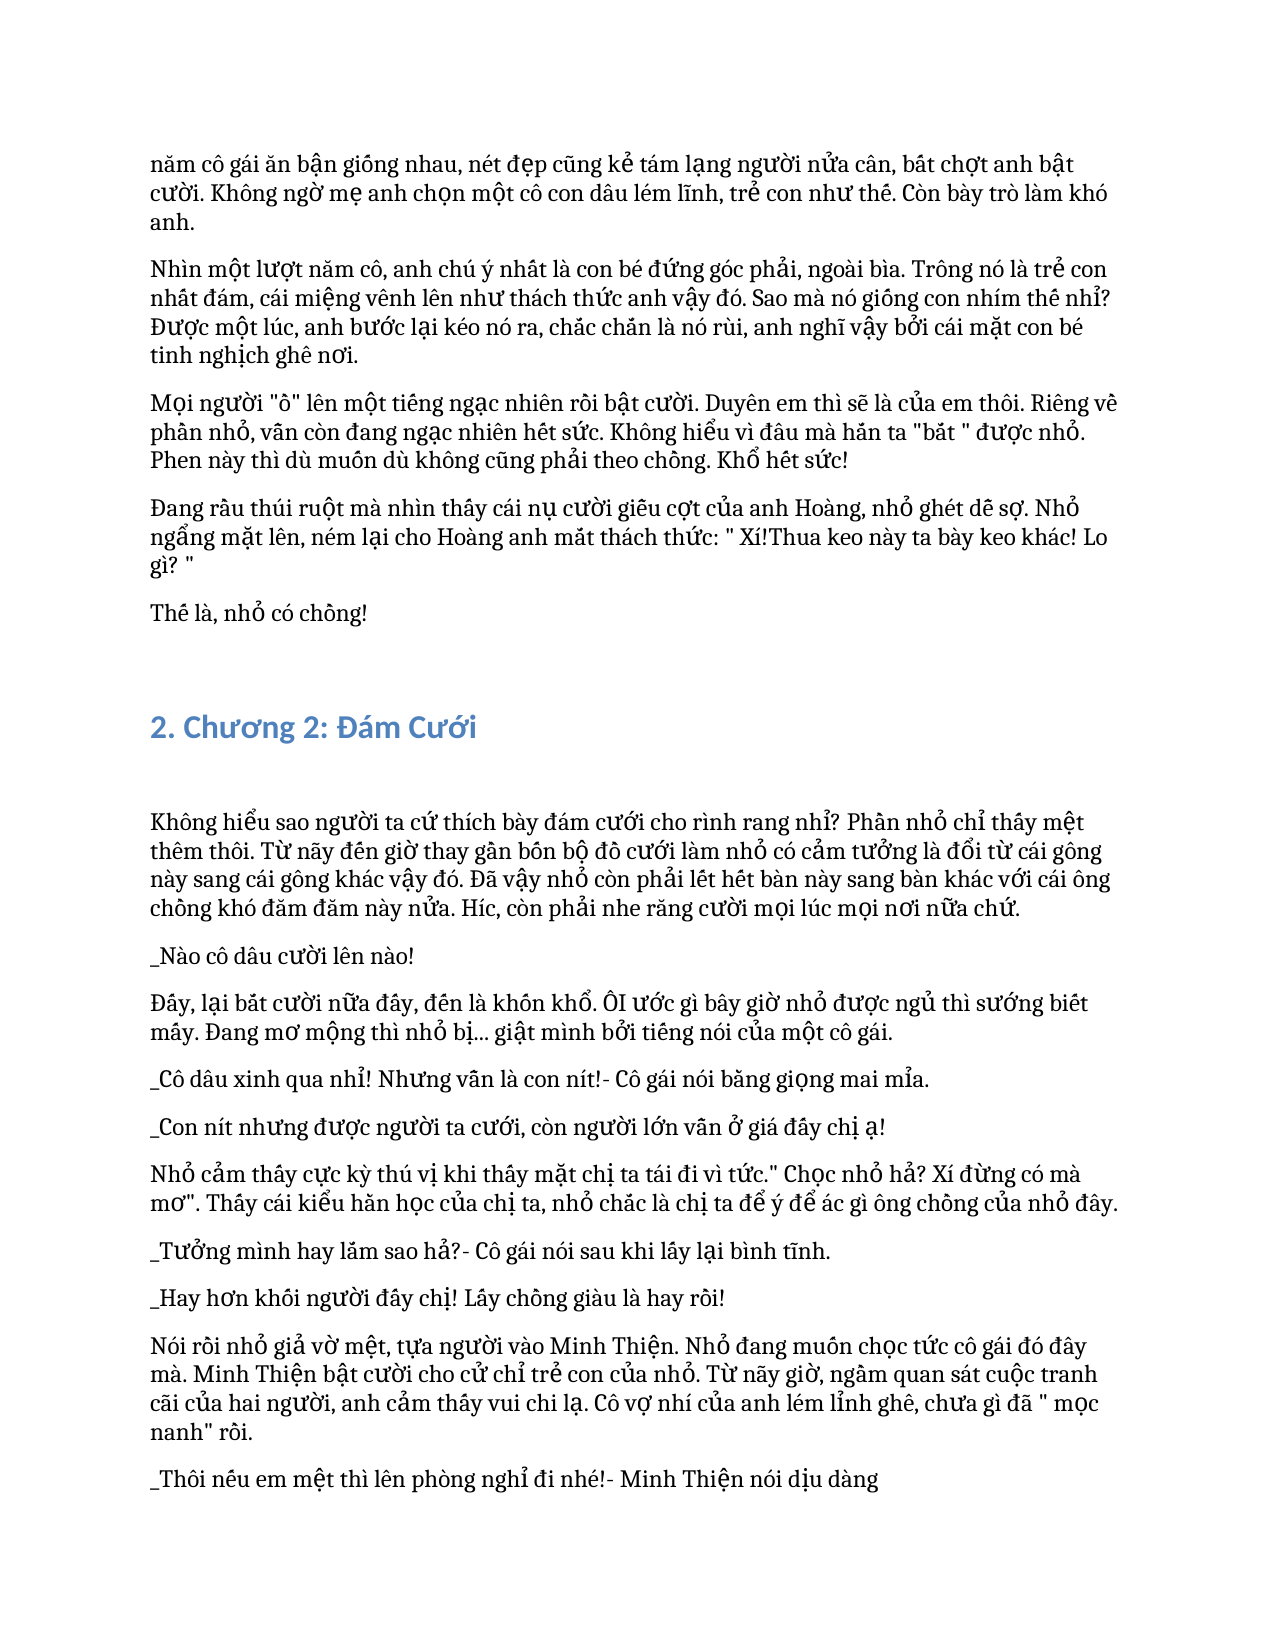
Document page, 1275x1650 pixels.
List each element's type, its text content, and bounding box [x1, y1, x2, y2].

text Nhìn một lượt năm cô, anh chú ý nhất là con bé đứng góc phải, ngoài bìa. Trông nó là trẻ con nhất đám, cái miệng vênh lên như thách thức anh vậy đó. Sao mà nó giống con nhím thế nhỉ? Được một lúc, anh bước lại kéo nó ra, chắc chắn là nó rùi, anh nghĩ vậy bởi cái mặt con bé tinh nghịch ghê nơi. [150, 255, 1125, 370]
text _Tưởng mình hay lắm sao hả?- Cô gái nói sau khi lấy lại bình tĩnh. [150, 1237, 1125, 1265]
subtitle 2. Chương 2: Đám Cưới [150, 706, 1125, 747]
text _Hay hơn khối người đấy chị! Lấy chồng giàu là hay rồi! [150, 1284, 1125, 1313]
text _Thôi nếu em mệt thì lên phòng nghỉ đi nhé!- Minh Thiện nói dịu dàng [150, 1465, 1125, 1494]
text Không hiểu sao người ta cứ thích bày đám cưới cho rình rang nhỉ? Phần nhỏ chỉ thấy mệt thêm thôi. Từ nãy đến giờ thay gần bốn bộ đồ cưới làm nhỏ có cảm tưởng là đổi từ cái gông này sang cái gông khác vậy đó. Đã vậy nhỏ còn phải lết hết bàn này sang bàn khác với cái ông chồng khó đăm đăm này nửa. Híc, còn phải nhe răng cười mọi lúc mọi nơi nữa chứ. [150, 750, 1125, 923]
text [150, 150, 1125, 236]
text Thế là, nhỏ có chồng! [150, 599, 1125, 685]
text Nói rồi nhỏ giả vờ mệt, tựa người vào Minh Thiện. Nhỏ đang muốn chọc tức cô gái đó đây mà. Minh Thiện bật cười cho cử chỉ trẻ con của nhỏ. Từ nãy giờ, ngầm quan sát cuộc tranh cãi của hai người, anh cảm thấy vui chi lạ. Cô vợ nhí của anh lém lỉnh ghê, chưa gì đã " mọc nanh" rồi. [150, 1332, 1125, 1447]
text _Con nít nhưng được người ta cưới, còn người lớn vẫn ở giá đấy chị ạ! [150, 1113, 1125, 1142]
text Đấy, lại bắt cười nữa đấy, đến là khốn khổ. ÔI ước gì bây giờ nhỏ được ngủ thì sướng biết mấy. Đang mơ mộng thì nhỏ bị... giật mình bởi tiếng nói của một cô gái. [150, 989, 1125, 1047]
text Nhỏ cảm thấy cực kỳ thú vị khi thấy mặt chị ta tái đi vì tức." Chọc nhỏ hả? Xí đừng có mà mơ". Thấy cái kiểu hằn học của chị ta, nhỏ chắc là chị ta để ý để ác gì ông chồng của nhỏ đây. [150, 1160, 1125, 1218]
text _Cô dâu xinh qua nhỉ! Nhưng vẫn là con nít!- Cô gái nói bằng giọng mai mỉa. [150, 1065, 1125, 1094]
text _Nào cô dâu cười lên nào! [150, 942, 1125, 970]
text Mọi người "ồ" lên một tiếng ngạc nhiên rồi bật cười. Duyên em thì sẽ là của em thôi. Riêng về phần nhỏ, vẫn còn đang ngạc nhiên hết sức. Không hiểu vì đâu mà hắn ta "bắt " được nhỏ. Phen này thì dù muốn dù không cũng phải theo chồng. Khổ hết sức! [150, 389, 1125, 475]
text Đang rầu thúi ruột mà nhìn thấy cái nụ cười giễu cợt của anh Hoàng, nhỏ ghét dễ sợ. Nhỏ ngẩng mặt lên, ném lại cho Hoàng anh mắt thách thức: " Xí!Thua keo này ta bày keo khác! Lo gì? " [150, 494, 1125, 580]
